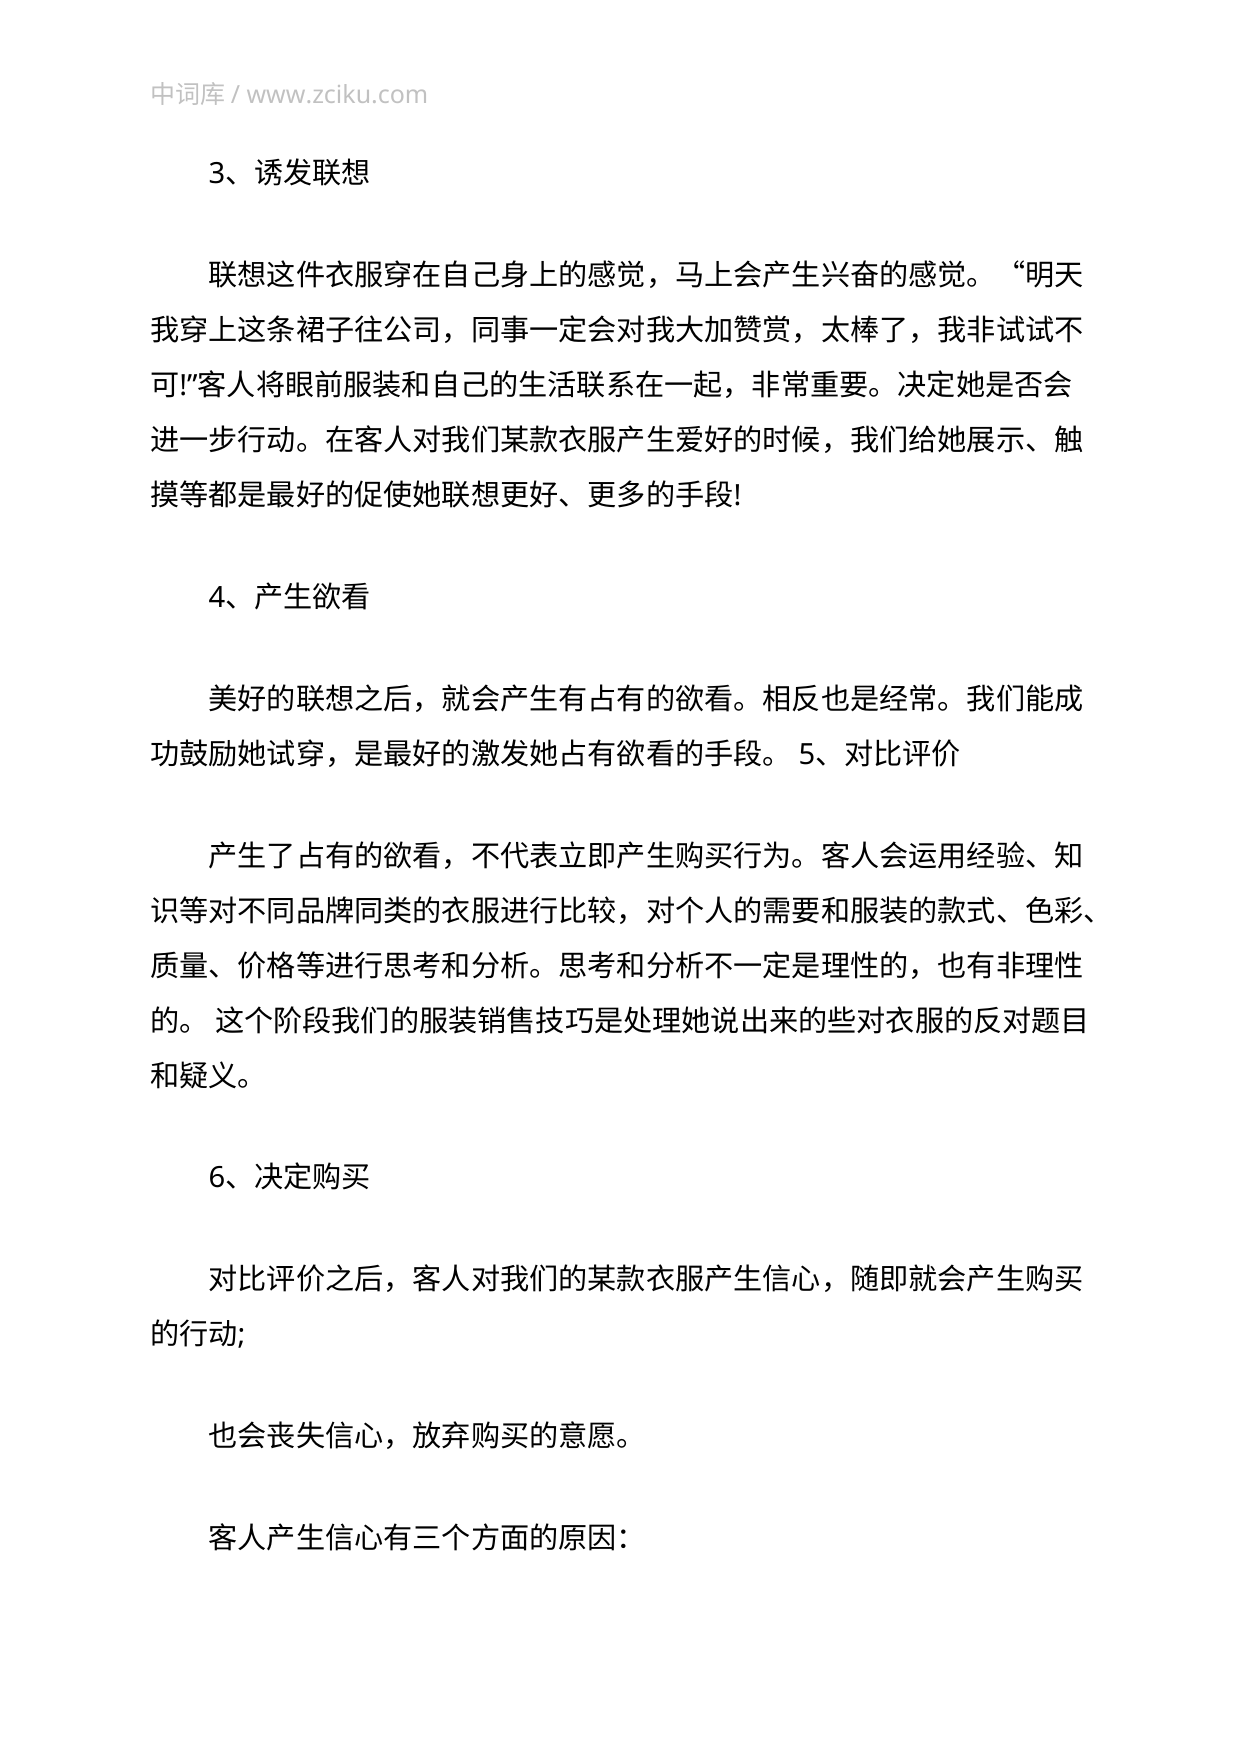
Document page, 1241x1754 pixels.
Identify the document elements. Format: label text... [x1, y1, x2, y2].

text 6、决定购买 [150, 1154, 1090, 1196]
text 也会丧失信心，放弃购买的意愿。 [150, 1413, 1090, 1455]
text 产生了占有的欲看，不代表立即产生购买行为。客人会运用经验、知识等对不同品牌同类的衣服进行比较，对个人的需要和服装的款式、色彩、质量、价格等进行思考和分析。思考和分析不一定是理性的，也有非理性的。 这个阶段我们的服装销售技巧是处理她说出来的些对衣服的反对题目和疑义。 [150, 832, 1090, 1094]
text 对比评价之后，客人对我们的某款衣服产生信心，随即就会产生购买的行动; [150, 1256, 1090, 1353]
text 美好的联想之后，就会产生有占有的欲看。相反也是经常。我们能成功鼓励她试穿，是最好的激发她占有欲看的手段。 5、对比评价 [150, 676, 1090, 773]
text 3、诱发联想 [150, 150, 1090, 192]
text 4、产生欲看 [150, 574, 1090, 616]
text 联想这件衣服穿在自己身上的感觉，马上会产生兴奋的感觉。“明天我穿上这条裙子往公司，同事一定会对我大加赞赏，太棒了，我非试试不可!”客人将眼前服装和自己的生活联系在一起，非常重要。决定她是否会进一步行动。在客人对我们某款衣服产生爱好的时候，我们给她展示、触摸等都是最好的促使她联想更好、更多的手段! [150, 252, 1090, 514]
text 客人产生信心有三个方面的原因： [150, 1514, 1090, 1557]
